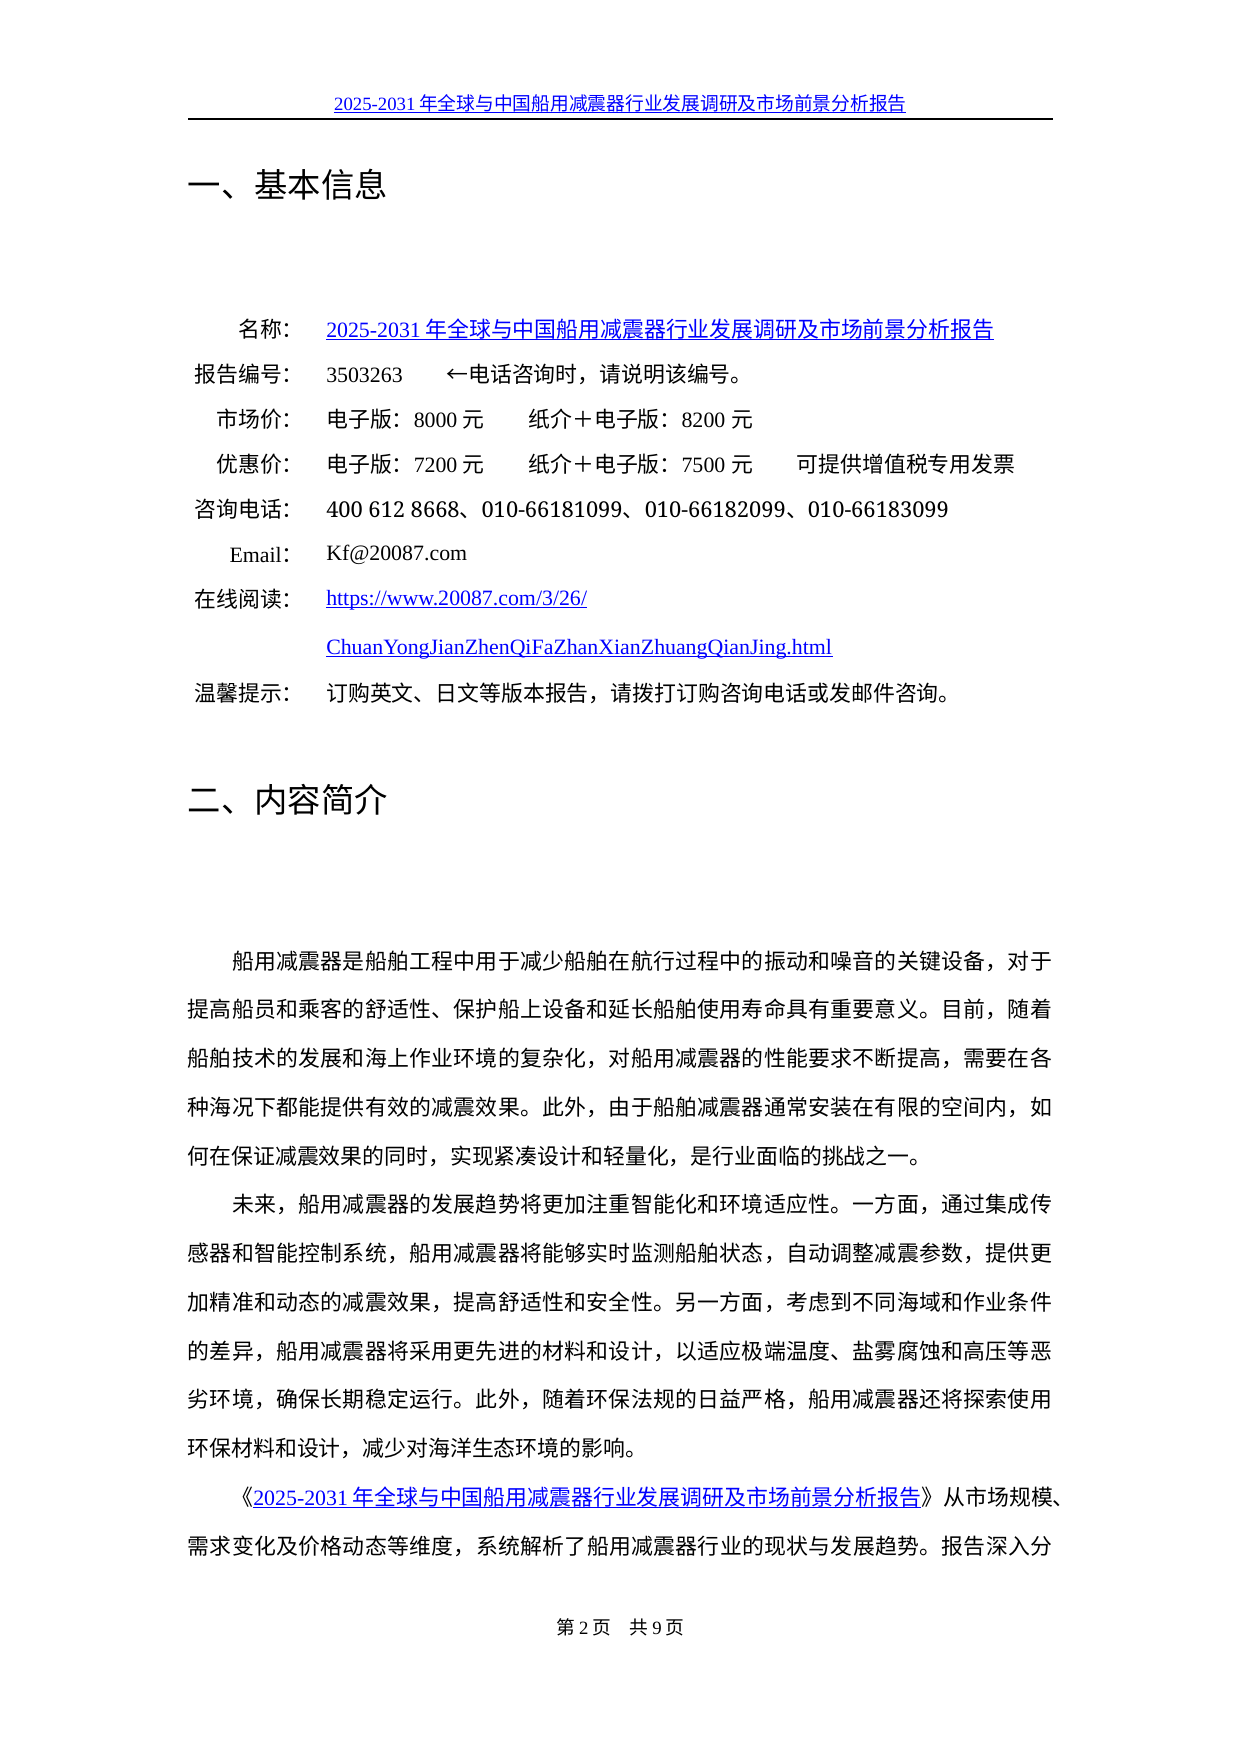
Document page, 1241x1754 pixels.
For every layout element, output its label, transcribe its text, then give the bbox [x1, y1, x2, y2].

table_cell Kf@20087.com [315, 537, 1073, 582]
table_cell 咨询电话： [167, 492, 315, 537]
table_cell 市场价： [167, 402, 315, 447]
table_cell 订购英文、日文等版本报告，请拨打订购咨询电话或发邮件咨询。 [315, 675, 1073, 720]
table_cell 400 612 8668、010-66181099、010-66182099、010-66183099 [315, 492, 1073, 537]
title 二、内容简介 [187, 766, 1053, 831]
table_cell 3503263 ←电话咨询时，请说明该编号。 [315, 357, 1073, 402]
table_header 2025-2031年全球与中国船用减震器行业发展调研及市场前景分析报告 [315, 312, 1073, 357]
table_cell 电子版：7200 元 纸介＋电子版：7500 元 可提供增值税专用发票 [315, 447, 1073, 492]
table_cell Email： [167, 537, 315, 582]
title 一、基本信息 [187, 150, 1053, 215]
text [187, 943, 1053, 1561]
table_header 名称： [167, 312, 315, 357]
table_cell 温馨提示： [167, 675, 315, 720]
table_cell 在线阅读： [167, 582, 315, 675]
table_cell 优惠价： [167, 447, 315, 492]
table_cell [315, 582, 1073, 675]
table_cell 报告编号： [167, 357, 315, 402]
table_cell 电子版：8000 元 纸介＋电子版：8200 元 [315, 402, 1073, 447]
